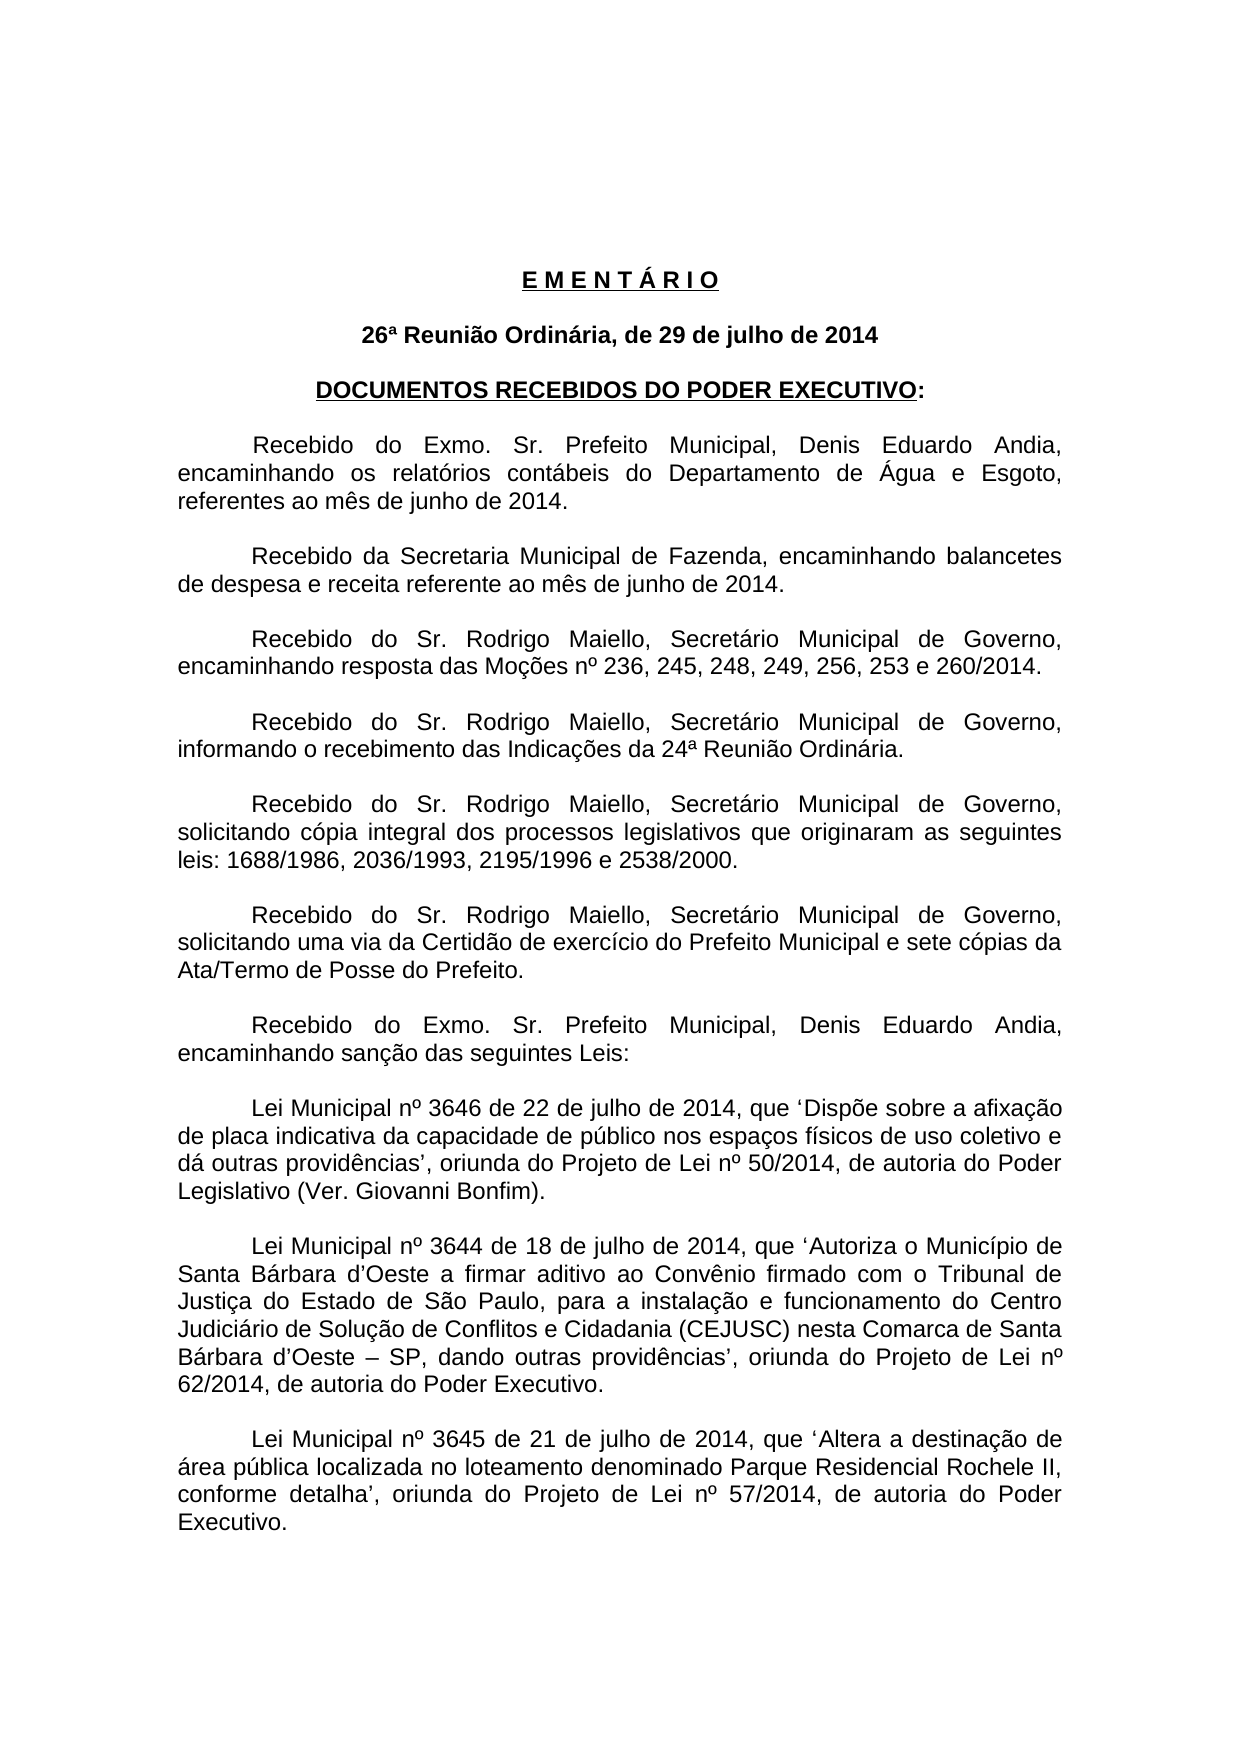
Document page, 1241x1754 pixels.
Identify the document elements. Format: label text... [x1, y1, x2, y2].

text Recebido da Secretaria Municipal de Fazenda, encaminhando balancetes de despesa e receita referente ao mês de junho de 2014. [177, 542, 1063, 597]
text 26ª Reunião Ordinária, de 29 de julho de 2014 [177, 321, 1063, 349]
text Lei Municipal nº 3644 de 18 de julho de 2014, que ‘Autoriza o Município de Santa Bárbara d’Oeste a firmar aditivo ao Convênio firmado com o Tribunal de Justiça do Estado de São Paulo, para a instalação e funcionamento do Centro Judiciário de Solução de Conflitos e Cidadania (CEJUSC) nesta Comarca de Santa Bárbara d’Oeste – SP, dando outras providências’, oriunda do Projeto de Lei nº 62/2014, de autoria do Poder Executivo. [177, 1232, 1063, 1398]
text DOCUMENTOS RECEBIDOS DO PODER EXECUTIVO: [177, 376, 1063, 404]
text Lei Municipal nº 3645 de 21 de julho de 2014, que ‘Altera a destinação de área pública localizada no loteamento denominado Parque Residencial Rochele II, conforme detalha’, oriunda do Projeto de Lei nº 57/2014, de autoria do Poder Executivo. [177, 1425, 1063, 1536]
text Recebido do Sr. Rodrigo Maiello, Secretário Municipal de Governo, solicitando uma via da Certidão de exercício do Prefeito Municipal e sete cópias da Ata/Termo de Posse do Prefeito. [177, 901, 1063, 983]
text Recebido do Exmo. Sr. Prefeito Municipal, Denis Eduardo Andia, encaminhando os relatórios contábeis do Departamento de Água e Esgoto, referentes ao mês de junho de 2014. [177, 431, 1063, 514]
text Recebido do Sr. Rodrigo Maiello, Secretário Municipal de Governo, solicitando cópia integral dos processos legislativos que originaram as seguintes leis: 1688/1986, 2036/1993, 2195/1996 e 2538/2000. [177, 790, 1063, 873]
text Recebido do Exmo. Sr. Prefeito Municipal, Denis Eduardo Andia, encaminhando sanção das seguintes Leis: [177, 1011, 1063, 1066]
text Recebido do Sr. Rodrigo Maiello, Secretário Municipal de Governo, informando o recebimento das Indicações da 24ª Reunião Ordinária. [177, 707, 1063, 763]
text E M E N T Á R I O [177, 266, 1063, 293]
text Recebido do Sr. Rodrigo Maiello, Secretário Municipal de Governo, encaminhando resposta das Moções nº 236, 245, 248, 249, 256, 253 e 260/2014. [177, 625, 1063, 680]
text Lei Municipal nº 3646 de 22 de julho de 2014, que ‘Dispõe sobre a afixação de placa indicativa da capacidade de público nos espaços físicos de uso coletivo e dá outras providências’, oriunda do Projeto de Lei nº 50/2014, de autoria do Poder Legislativo (Ver. Giovanni Bonfim). [177, 1094, 1063, 1204]
